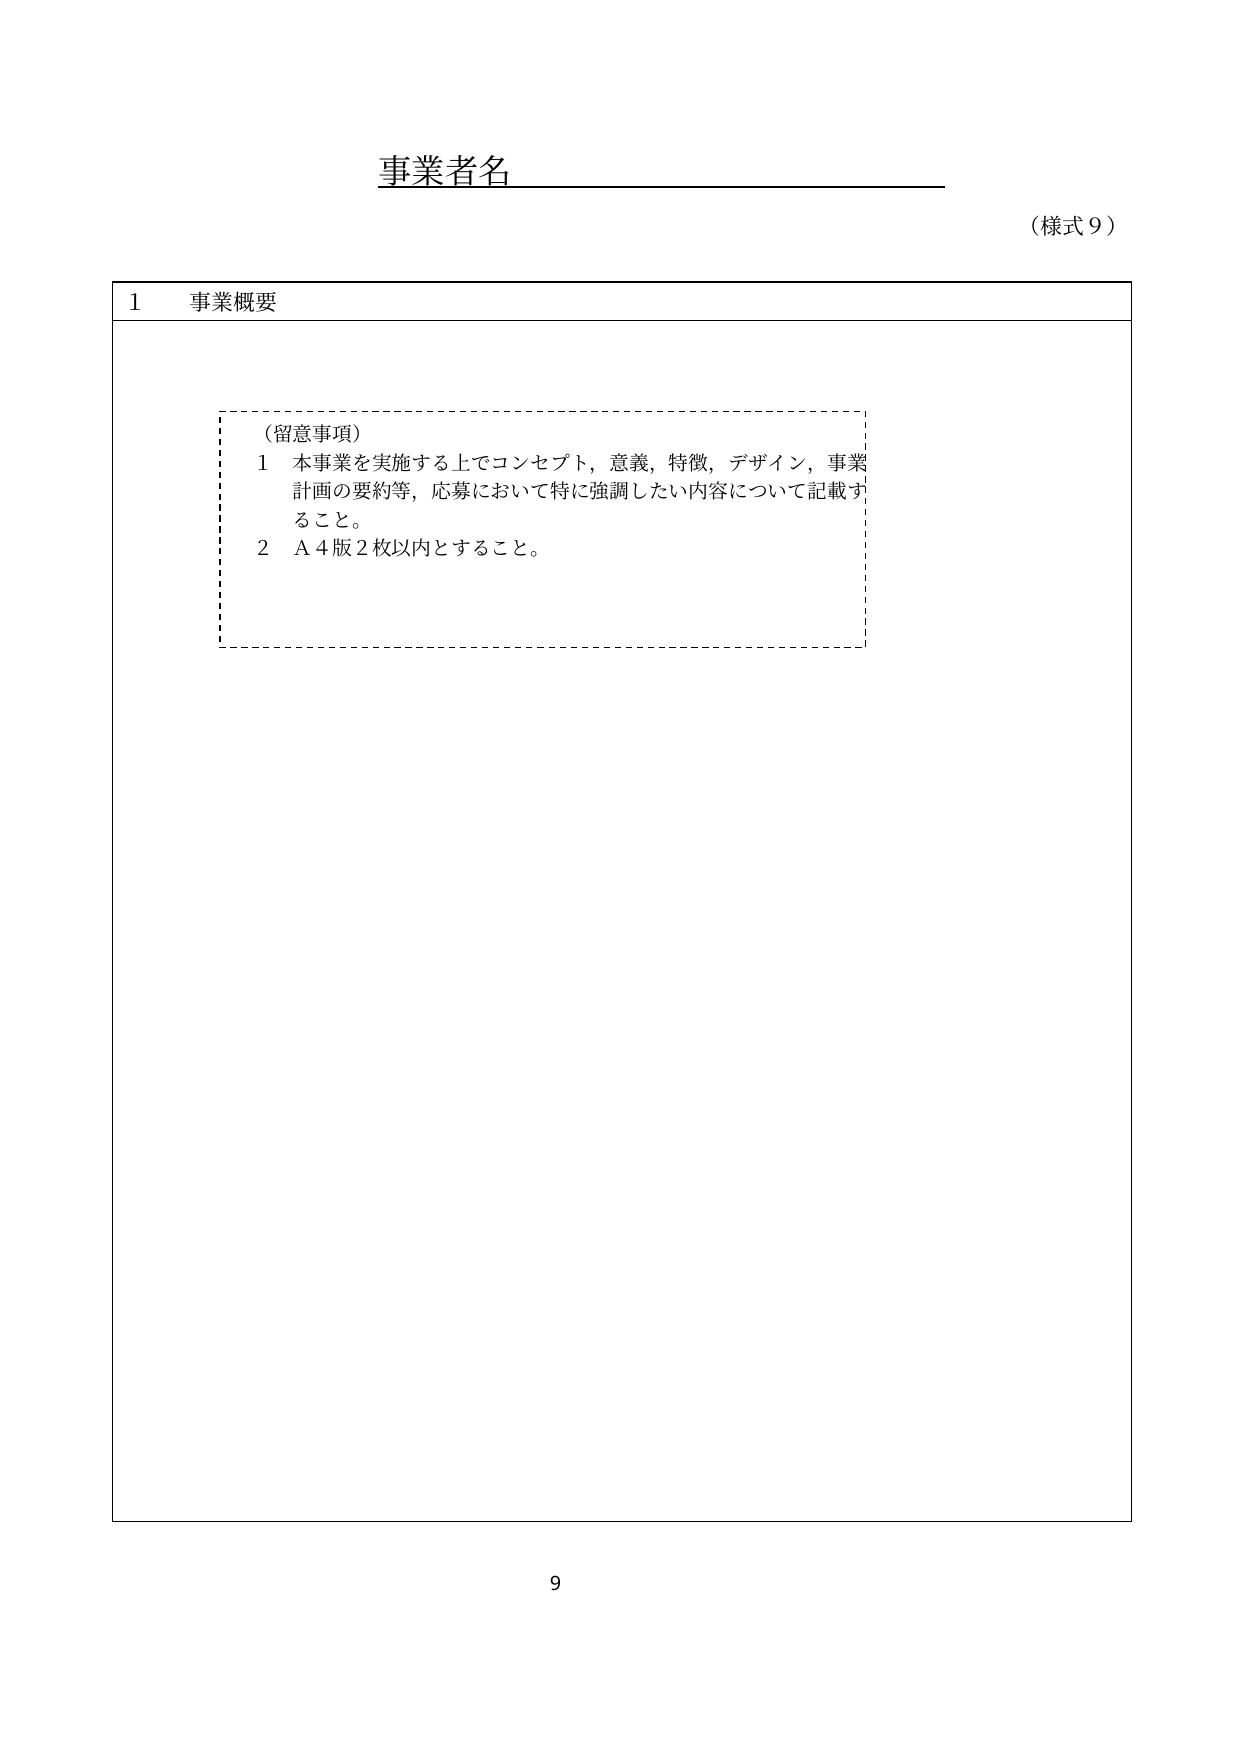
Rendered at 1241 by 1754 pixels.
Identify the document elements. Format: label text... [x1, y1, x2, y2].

table_cell [113, 321, 1131, 1521]
text 事業者名 [378, 131, 1128, 206]
table_header １ 事業概要 [113, 283, 1131, 320]
text （様式９） [112, 206, 1128, 244]
